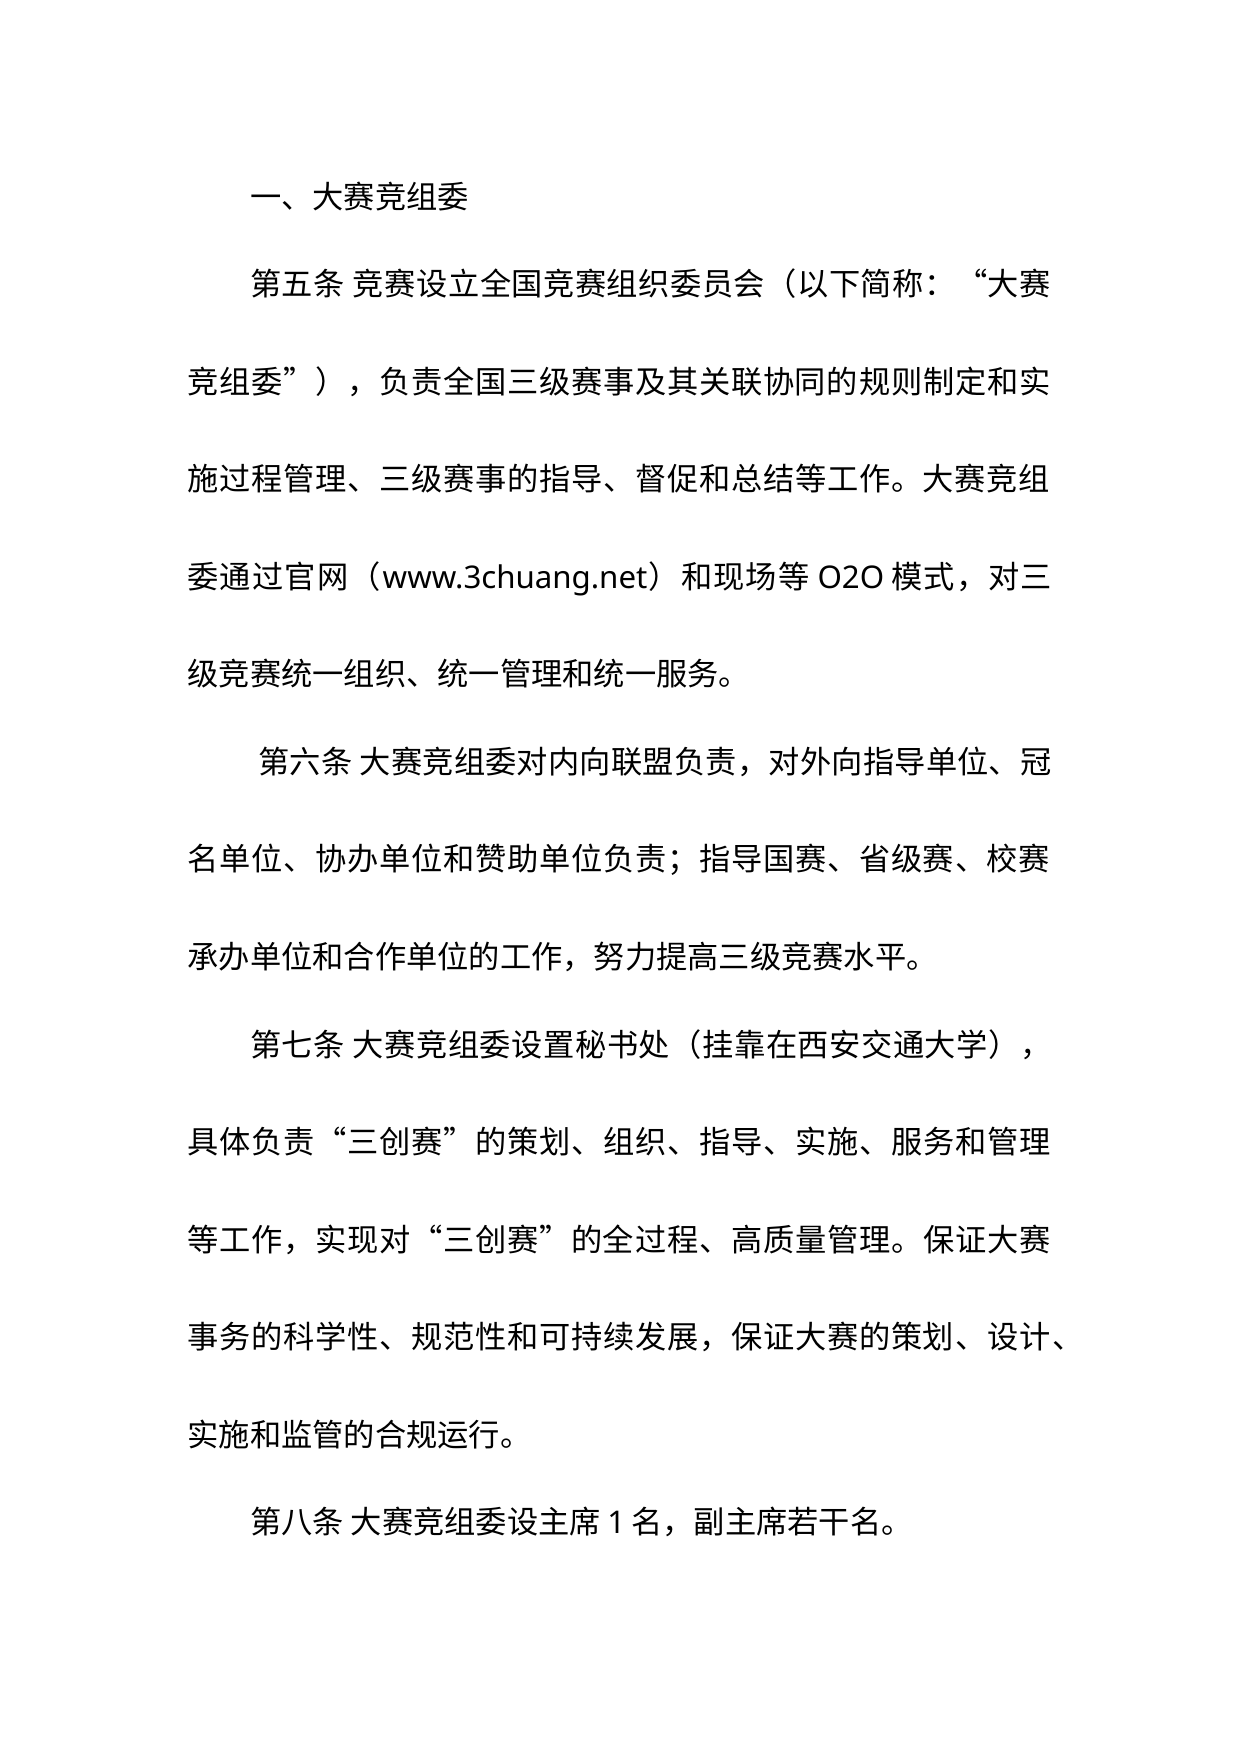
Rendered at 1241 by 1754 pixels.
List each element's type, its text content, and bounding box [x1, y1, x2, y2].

text 一、大赛竞组委 [187, 162, 1053, 227]
text 第七条 大赛竞组委设置秘书处（挂靠在西安交通大学），具体负责“三创赛”的策划、组织、指导、实施、服务和管理等工作，实现对“三创赛”的全过程、高质量管理。保证大赛事务的科学性、规范性和可持续发展，保证大赛的策划、设计、实施和监管的合规运行。 [187, 1010, 1053, 1465]
text 第八条 大赛竞组委设主席1名，副主席若干名。 [187, 1487, 1053, 1552]
text 第六条 大赛竞组委对内向联盟负责，对外向指导单位、冠名单位、协办单位和赞助单位负责；指导国赛、省级赛、校赛承办单位和合作单位的工作，努力提高三级竞赛水平。 [187, 727, 1053, 987]
text 第五条 竞赛设立全国竞赛组织委员会（以下简称：“大赛竞组委”），负责全国三级赛事及其关联协同的规则制定和实施过程管理、三级赛事的指导、督促和总结等工作。大赛竞组委通过官网（www.3chuang.net）和现场等O2O模式，对三级竞赛统一组织、统一管理和统一服务。 [187, 249, 1053, 704]
